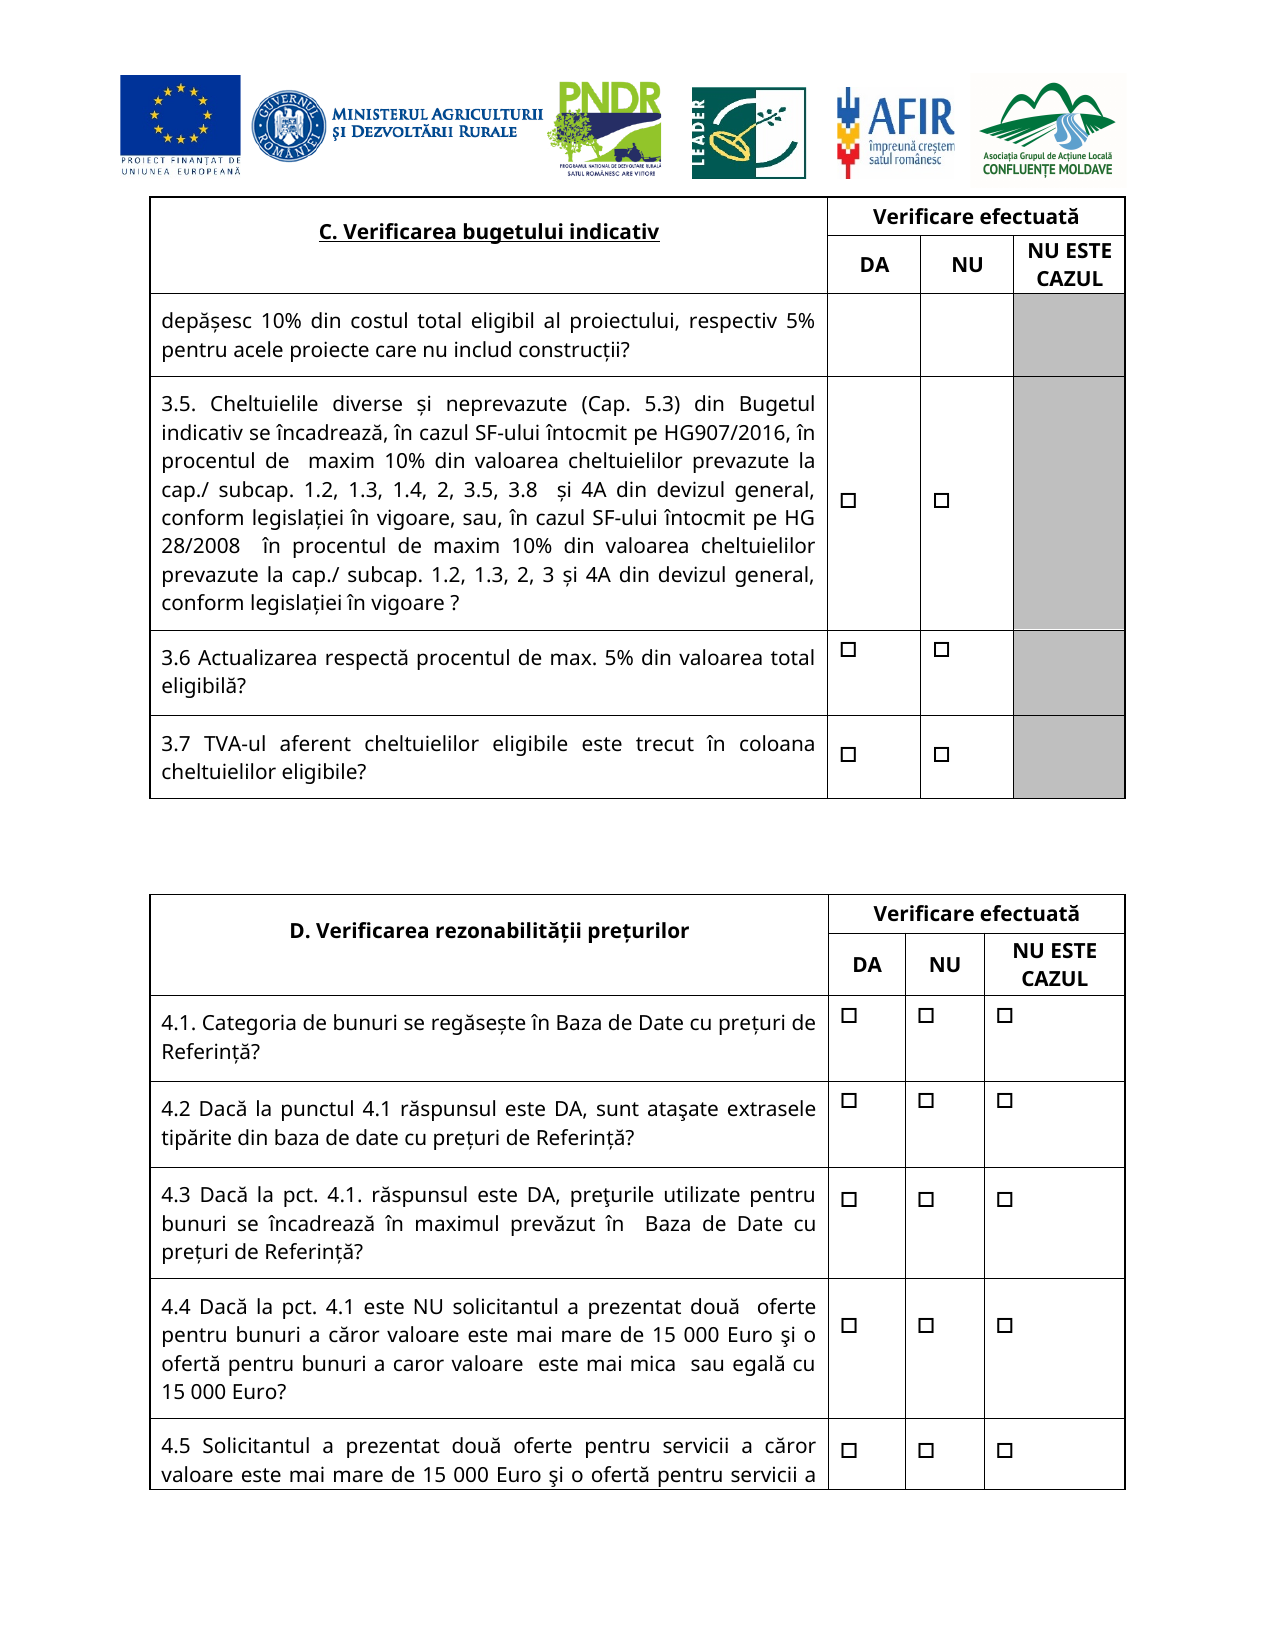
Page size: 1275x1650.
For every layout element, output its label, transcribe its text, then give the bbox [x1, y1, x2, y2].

table_header D. Verificarea rezonabilităţii preţurilor [151, 895, 828, 995]
table_cell 4.4 Dacă la pct. 4.1 este NU solicitantul a prezentat două oferte pentru bunuri a căror valoare este mai mare de 15 000 Euro şi o ofertă pentru bunuri a caror valoare este mai mica sau egală cu 15 000 Euro? [151, 1279, 828, 1418]
table_cell [828, 294, 920, 376]
table_cell [921, 631, 1013, 715]
picture [970, 73, 1127, 188]
table_cell [829, 1082, 905, 1167]
table_cell 4.3 Dacă la pct. 4.1. răspunsul este DA, preţurile utilizate pentru bunuri se încadrează în maximul prevăzut în Baza de Date cu prețuri de Referință? [151, 1168, 828, 1278]
table_cell 3.6 Actualizarea respectă procentul de max. 5% din valoarea total eligibilă? [151, 631, 827, 715]
picture [120, 75, 662, 179]
table_cell [906, 1082, 984, 1167]
table_cell [921, 294, 1013, 376]
table_cell DA [828, 236, 920, 293]
table_cell [985, 996, 1124, 1081]
table_cell NU ESTE CAZUL [985, 934, 1124, 995]
table_cell [829, 1279, 905, 1418]
table_cell [1014, 631, 1124, 715]
table_cell [906, 1279, 984, 1418]
table_cell [906, 1419, 984, 1488]
table_cell 3.5. Cheltuielile diverse şi neprevazute (Cap. 5.3) din Bugetul indicativ se încadrează, în cazul SF-ului întocmit pe HG907/2016, în procentul de maxim 10% din valoarea cheltuielilor prevazute la cap./ subcap. 1.2, 1.3, 1.4, 2, 3.5, 3.8 şi 4A din devizul general, conform legislaţiei în vigoare, sau, în cazul SF-ului întocmit pe HG 28/2008 în procentul de maxim 10% din valoarea cheltuielilor prevazute la cap./ subcap. 1.2, 1.3, 2, 3 şi 4A din devizul general, conform legislaţiei în vigoare ? [151, 377, 827, 629]
picture [837, 87, 955, 179]
table_cell 3.7 TVA-ul aferent cheltuielilor eligibile este trecut în coloana cheltuielilor eligibile? [151, 716, 827, 798]
table_cell [985, 1419, 1124, 1488]
table_cell [921, 716, 1013, 798]
table_cell [906, 1168, 984, 1278]
table_header Verificare efectuată [828, 198, 1124, 235]
table_header Verificare efectuată [829, 895, 1124, 933]
table_cell [985, 1279, 1124, 1418]
table_cell 4.1. Categoria de bunuri se regăseşte în Baza de Date cu prețuri de Referință? [151, 996, 828, 1081]
table_cell [828, 377, 920, 629]
table_cell [1014, 294, 1124, 376]
table_header C. Verificarea bugetului indicativ [151, 198, 827, 293]
table_cell NU ESTE CAZUL [1014, 236, 1124, 293]
table_cell [921, 377, 1013, 629]
table_cell 4.2 Dacă la punctul 4.1 răspunsul este DA, sunt ataşate extrasele tipărite din baza de date cu prețuri de Referință? [151, 1082, 828, 1167]
table_cell DA [829, 934, 905, 995]
table_cell [906, 996, 984, 1081]
table_cell NU [906, 934, 984, 995]
table_cell NU [921, 236, 1013, 293]
table_cell [829, 996, 905, 1081]
table_cell [985, 1168, 1124, 1278]
table_cell [829, 1168, 905, 1278]
table_cell [828, 716, 920, 798]
table_cell [1014, 716, 1124, 798]
table_cell [828, 631, 920, 715]
table_cell [829, 1419, 905, 1488]
picture [692, 87, 807, 179]
table_cell [1014, 377, 1124, 629]
table_cell [985, 1082, 1124, 1167]
